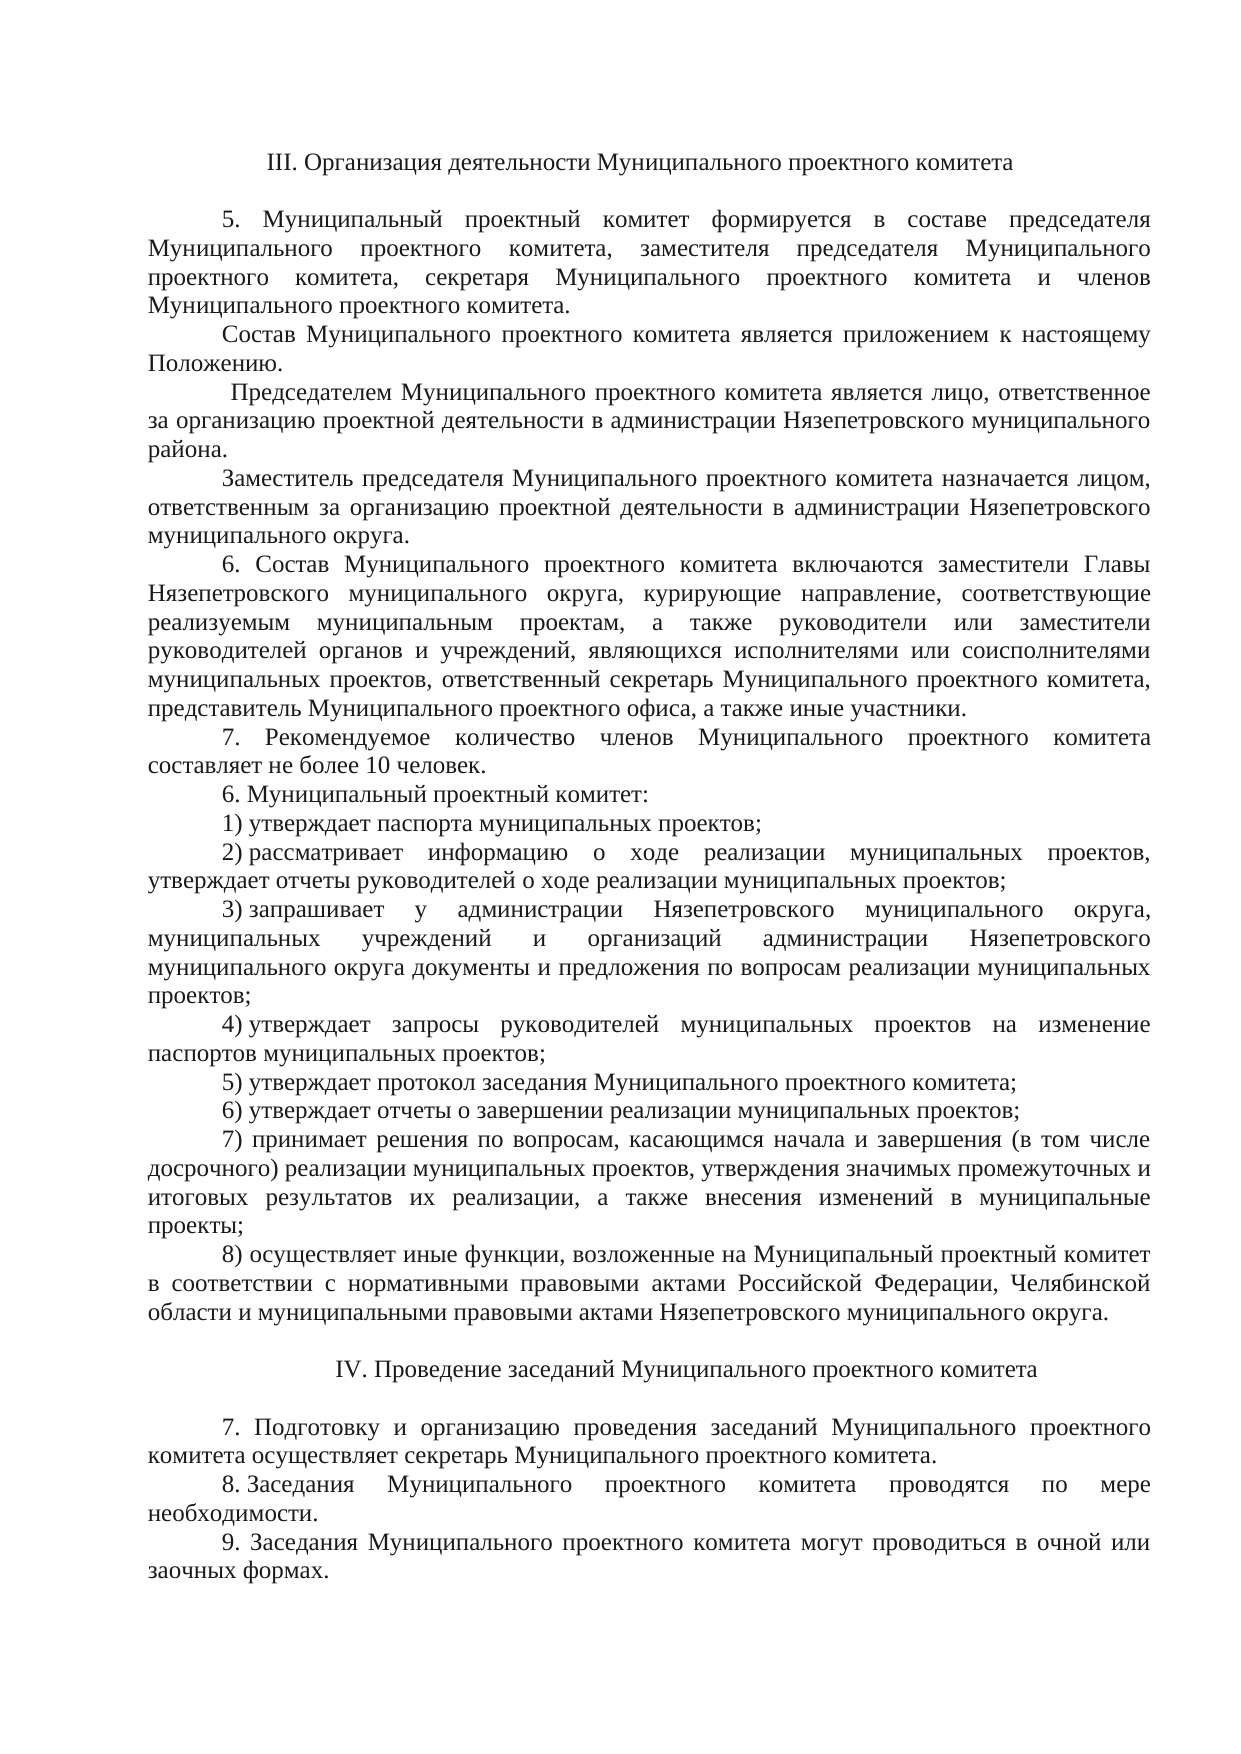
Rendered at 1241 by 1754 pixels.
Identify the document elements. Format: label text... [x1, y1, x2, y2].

text 4) утверждает запросы руководителей муниципальных проектов на изменение паспортов муниципальных проектов; [148, 1009, 1152, 1067]
text 5) утверждает протокол заседания Муниципального проектного комитета; [148, 1067, 1152, 1096]
text 1) утверждает паспорта муниципальных проектов; [148, 808, 1152, 837]
text 6. Муниципальный проектный комитет: [148, 779, 1152, 808]
text 3) запрашивает у администрации Нязепетровского муниципального округа, муниципальных учреждений и организаций администрации Нязепетровского муниципального округа документы и предложения по вопросам реализации муниципальных проектов; [148, 894, 1152, 1009]
text 5. Муниципальный проектный комитет формируется в составе председателя Муниципального проектного комитета, заместителя председателя Муниципального проектного комитета, секретаря Муниципального проектного комитета и членов Муниципального проектного комитета. [148, 204, 1152, 319]
text 7) принимает решения по вопросам, касающимся начала и завершения (в том числе досрочного) реализации муниципальных проектов, утверждения значимых промежуточных и итоговых результатов их реализации, а также внесения изменений в муниципальные проекты; [148, 1124, 1152, 1239]
text 6. Состав Муниципального проектного комитета включаются заместители Главы Нязепетровского муниципального округа, курирующие направление, соответствующие реализуемым муниципальным проектам, а также руководители или заместители руководителей органов и учреждений, являющихся исполнителями или соисполнителями муниципальных проектов, ответственный секретарь Муниципального проектного комитета, представитель Муниципального проектного офиса, а также иные участники. [148, 549, 1152, 722]
text 7. Рекомендуемое количество членов Муниципального проектного комитета составляет не более 10 человек. [148, 722, 1152, 779]
text 9. Заседания Муниципального проектного комитета могут проводиться в очной или заочных формах. [148, 1527, 1152, 1584]
text Заместитель председателя Муниципального проектного комитета назначается лицом, ответственным за организацию проектной деятельности в администрации Нязепетровского муниципального округа. [148, 463, 1152, 549]
text 7. Подготовку и организацию проведения заседаний Муниципального проектного комитета осуществляет секретарь Муниципального проектного комитета. [148, 1412, 1152, 1469]
list III. Организация деятельности Муниципального проектного комитета [260, 147, 1152, 176]
text 8) осуществляет иные функции, возложенные на Муниципальный проектный комитет в соответствии с нормативными правовыми актами Российской Федерации, Челябинской области и муниципальными правовыми актами Нязепетровского муниципального округа. [148, 1239, 1152, 1326]
text IV. Проведение заседаний Муниципального проектного комитета [148, 1354, 1152, 1383]
text 6) утверждает отчеты о завершении реализации муниципальных проектов; [148, 1096, 1152, 1124]
text Председателем Муниципального проектного комитета является лицо, ответственное за организацию проектной деятельности в администрации Нязепетровского муниципального района. [148, 377, 1152, 463]
text Состав Муниципального проектного комитета является приложением к настоящему Положению. [148, 319, 1152, 377]
text 8. Заседания Муниципального проектного комитета проводятся по мере необходимости. [148, 1469, 1152, 1527]
text 2) рассматривает информацию о ходе реализации муниципальных проектов, утверждает отчеты руководителей о ходе реализации муниципальных проектов; [148, 837, 1152, 894]
